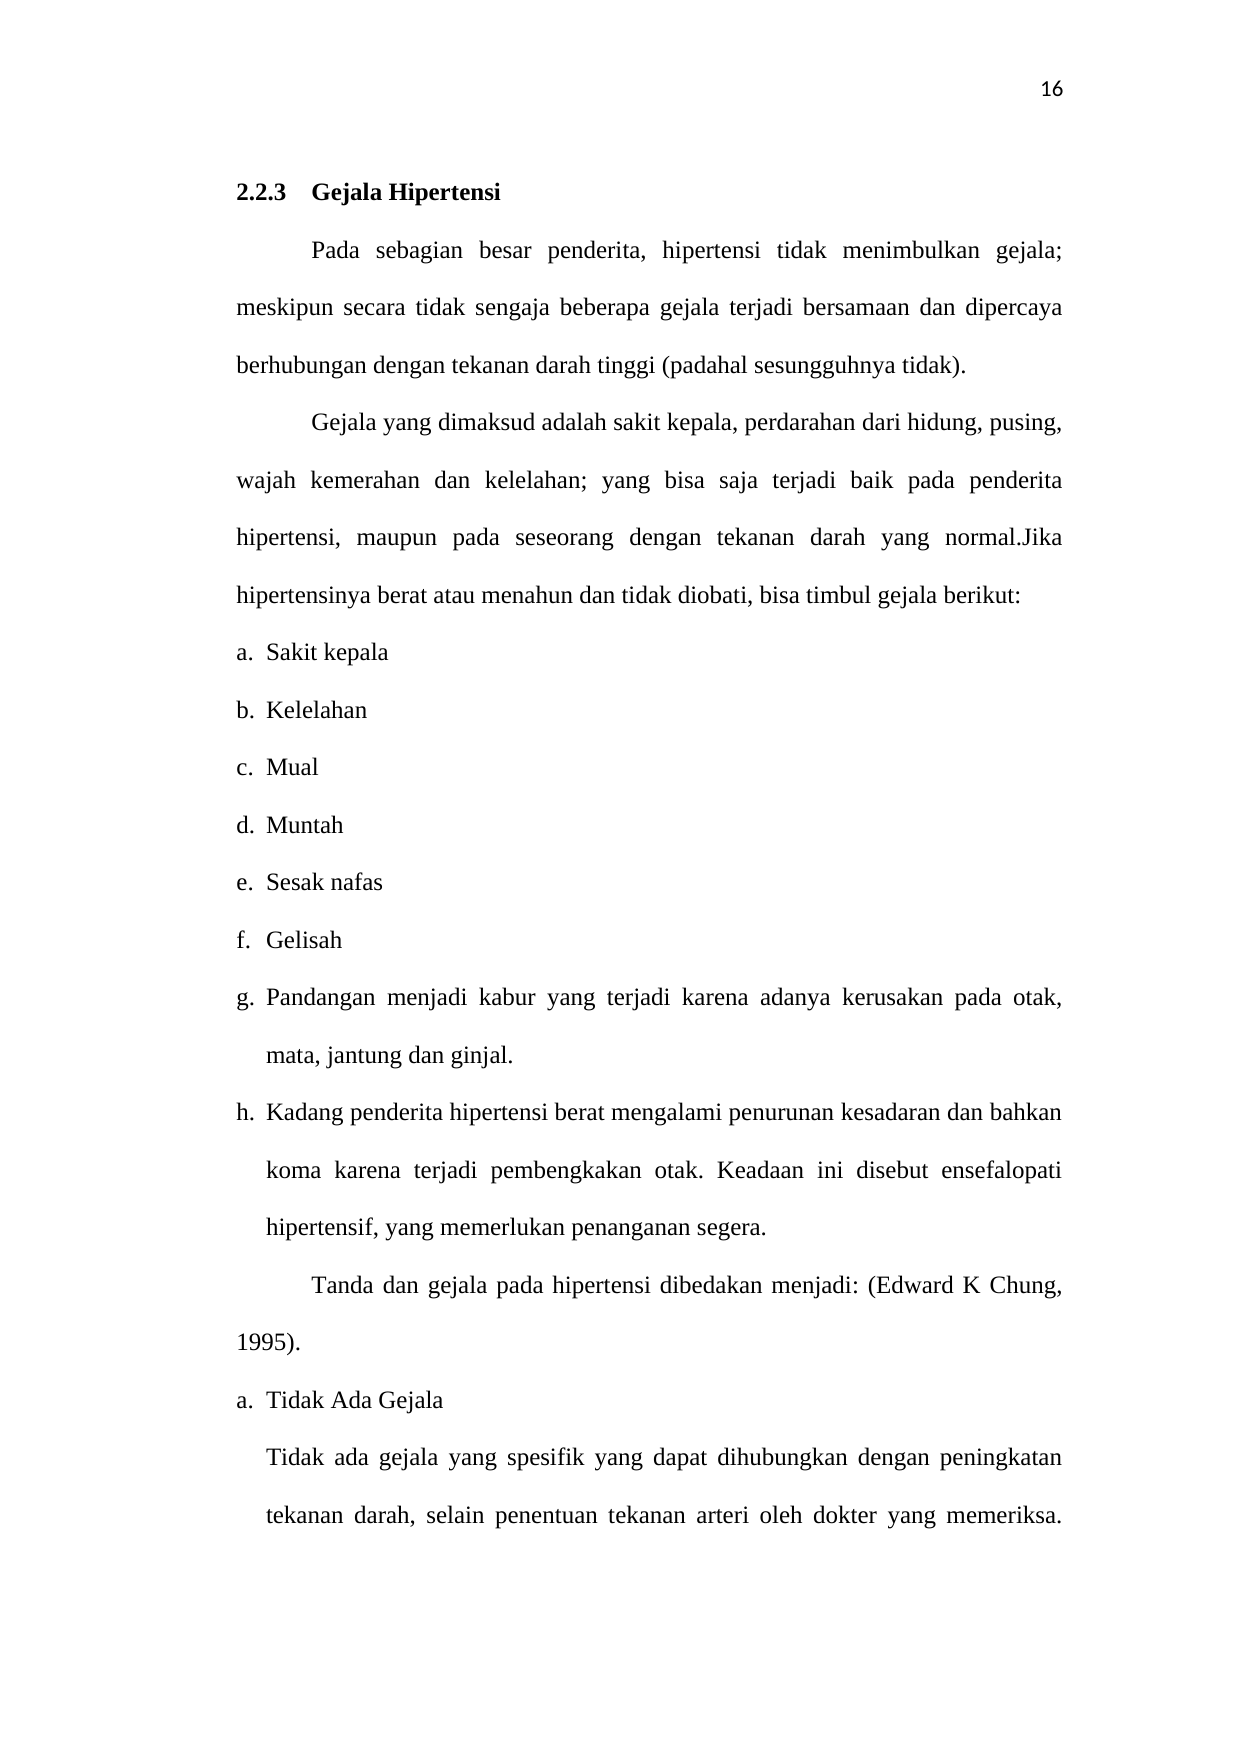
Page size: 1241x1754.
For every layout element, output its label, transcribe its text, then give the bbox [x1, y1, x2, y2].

list Sakit kepala [236, 637, 1063, 666]
list Mual [236, 752, 1063, 781]
text Tanda dan gejala pada hipertensi dibedakan menjadi: (Edward K Chung, 1995). [236, 1270, 1063, 1356]
list Kadang penderita hipertensi berat mengalami penurunan kesadaran dan bahkan koma karena terjadi pembengkakan otak. Keadaan ini disebut ensefalopati hipertensif, yang memerlukan penanganan segera. [236, 1097, 1063, 1241]
list Sesak nafas [236, 867, 1063, 896]
list Kelelahan [236, 695, 1063, 723]
list Gejala Hipertensi [236, 177, 1063, 206]
list Muntah [236, 810, 1063, 838]
list Tidak Ada Gejala [236, 1385, 1063, 1413]
list Gelisah [236, 925, 1063, 953]
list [266, 1442, 1063, 1528]
text Gejala yang dimaksud adalah sakit kepala, perdarahan dari hidung, pusing, wajah kemerahan dan kelelahan; yang bisa saja terjadi baik pada penderita hipertensi, maupun pada seseorang dengan tekanan darah yang normal.Jika hipertensinya berat atau menahun dan tidak diobati, bisa timbul gejala berikut: [236, 407, 1063, 608]
text Pada sebagian besar penderita, hipertensi tidak menimbulkan gejala; meskipun secara tidak sengaja beberapa gejala terjadi bersamaan dan dipercaya berhubungan dengan tekanan darah tinggi (padahal sesungguhnya tidak). [236, 235, 1063, 378]
list Pandangan menjadi kabur yang terjadi karena adanya kerusakan pada otak, mata, jantung dan ginjal. [236, 982, 1063, 1068]
